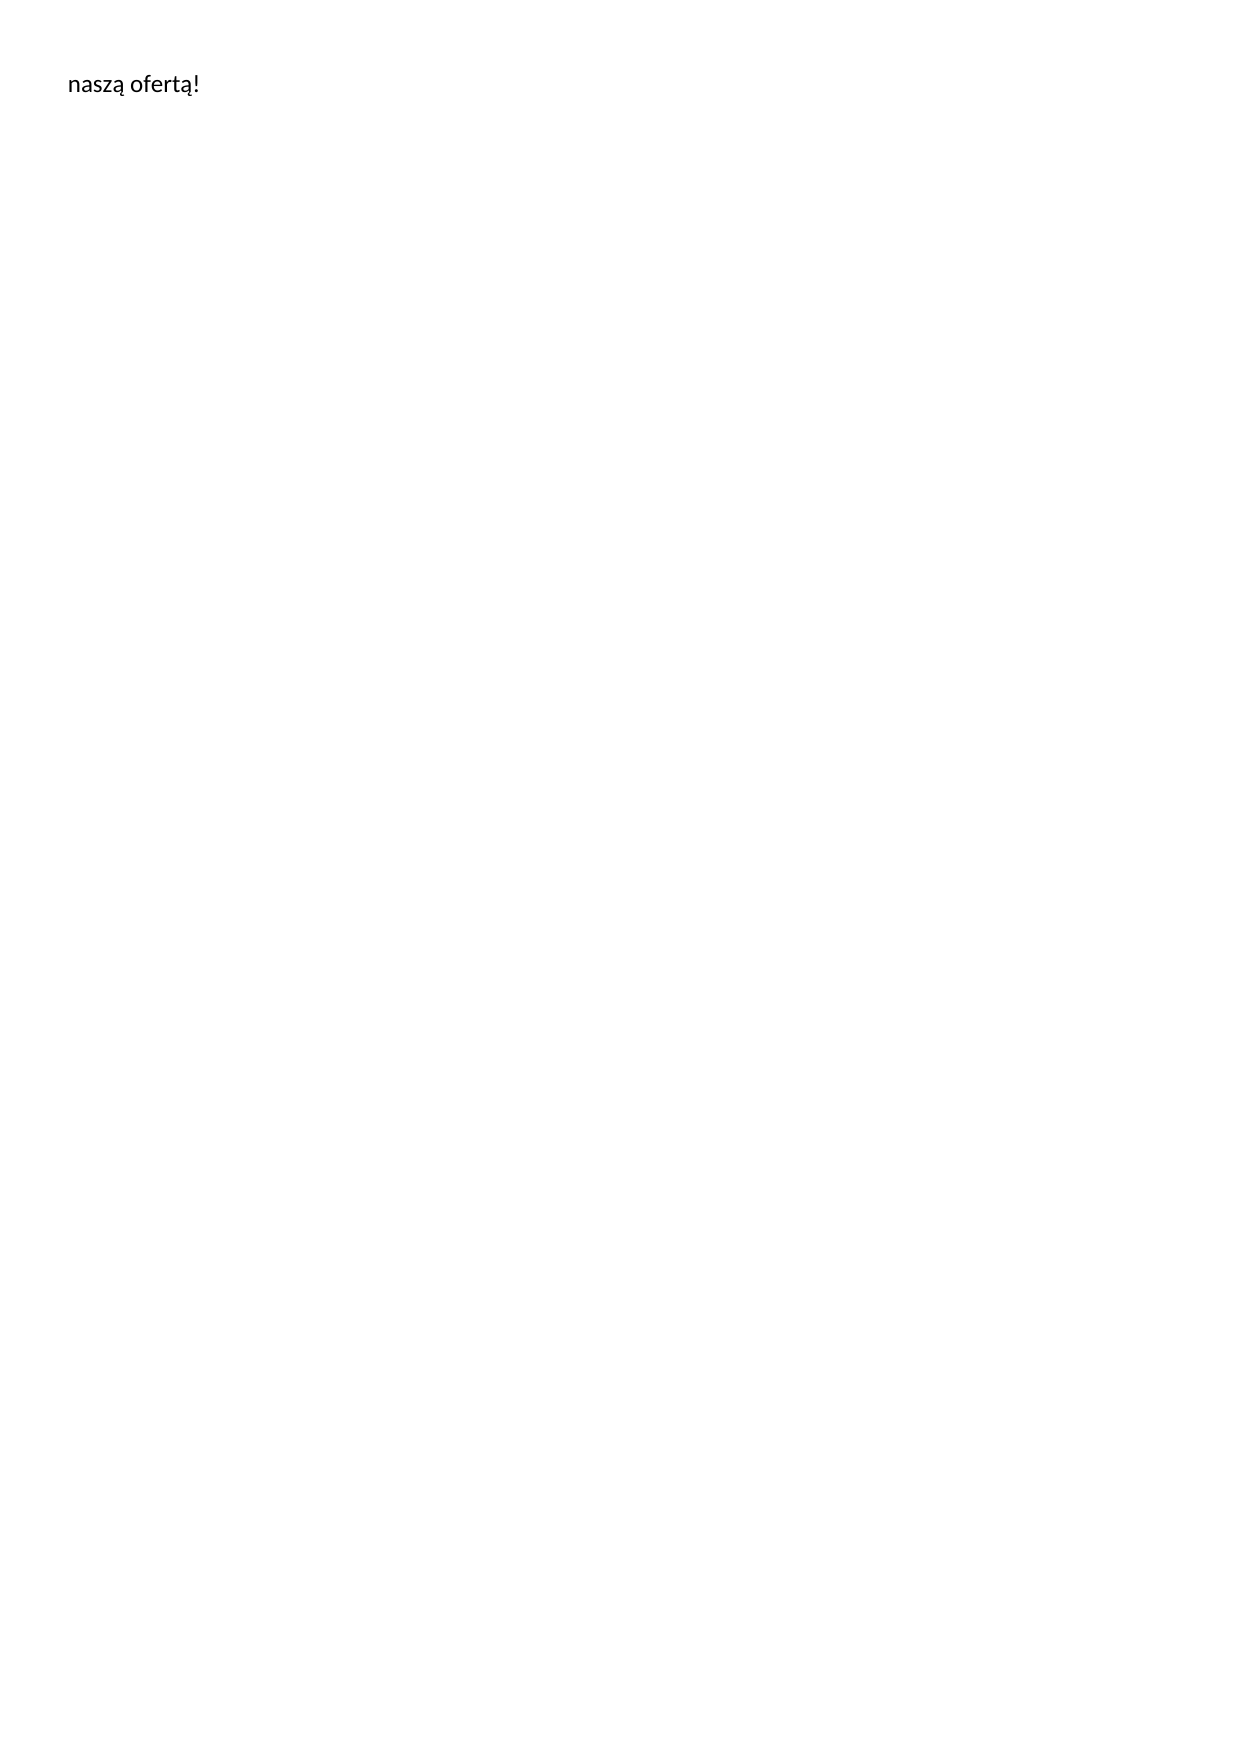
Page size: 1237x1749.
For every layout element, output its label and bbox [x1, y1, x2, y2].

text [68, 68, 1169, 98]
